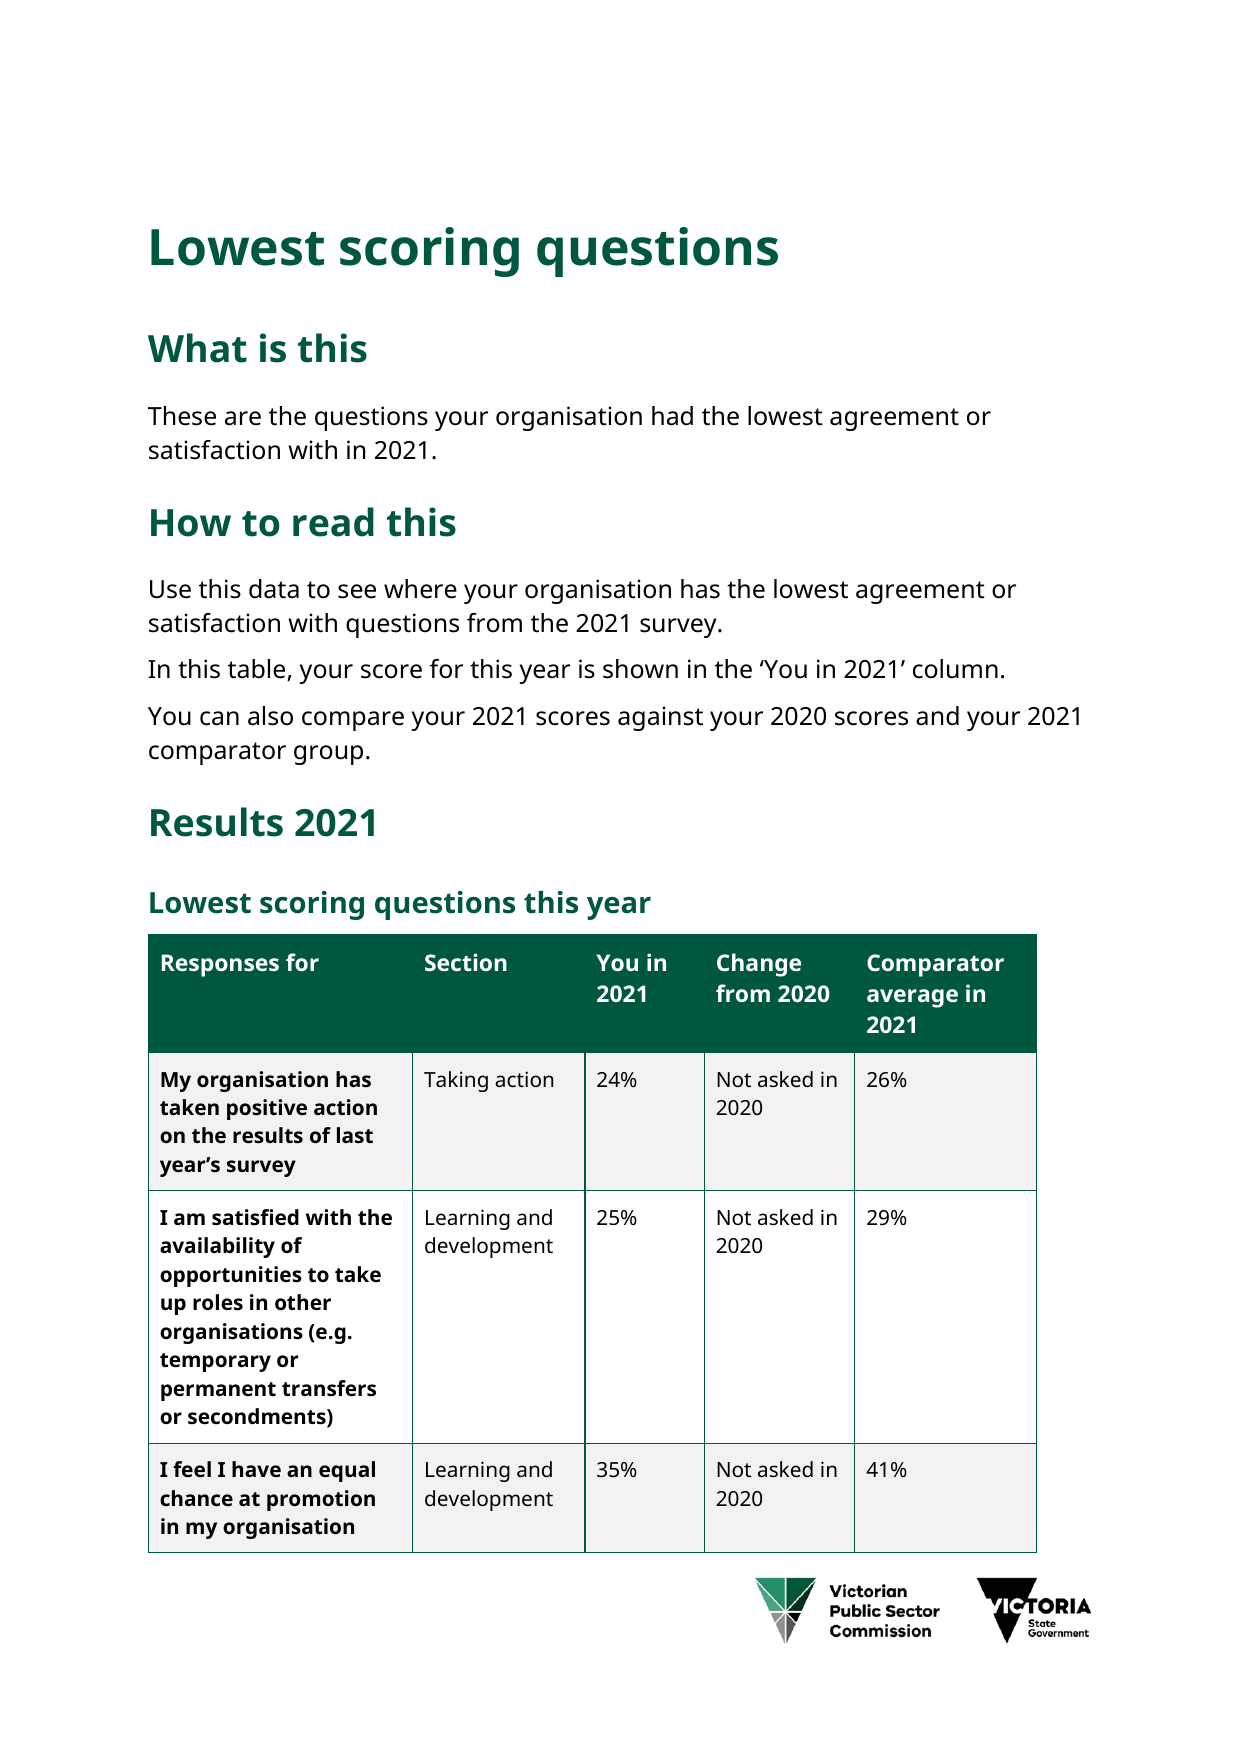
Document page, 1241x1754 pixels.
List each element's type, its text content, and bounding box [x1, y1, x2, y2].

text In this table, your score for this year is shown in the ‘You in 2021’ column. [148, 652, 1092, 686]
subtitle How to read this [148, 496, 1092, 547]
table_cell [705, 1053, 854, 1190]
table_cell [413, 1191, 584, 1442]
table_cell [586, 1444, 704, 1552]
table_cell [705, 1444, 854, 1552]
picture [754, 1577, 1093, 1645]
subtitle Results 2021 [148, 796, 1092, 847]
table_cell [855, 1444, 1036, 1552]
subtitle What is this [148, 323, 1092, 374]
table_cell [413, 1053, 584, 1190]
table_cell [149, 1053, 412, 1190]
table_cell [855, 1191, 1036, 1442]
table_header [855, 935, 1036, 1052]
text These are the questions your organisation had the lowest agreement or satisfaction with in 2021. [148, 398, 1092, 467]
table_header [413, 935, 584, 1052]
text Use this data to see where your organisation has the lowest agreement or satisfaction with questions from the 2021 survey. [148, 572, 1092, 640]
subtitle Lowest scoring questions this year [148, 882, 1092, 922]
subtitle Lowest scoring questions [148, 212, 1092, 280]
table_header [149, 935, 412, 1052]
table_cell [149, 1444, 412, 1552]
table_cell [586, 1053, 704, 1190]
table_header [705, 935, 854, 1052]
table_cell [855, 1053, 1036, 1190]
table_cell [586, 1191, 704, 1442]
text You can also compare your 2021 scores against your 2020 scores and your 2021 comparator group. [148, 699, 1092, 767]
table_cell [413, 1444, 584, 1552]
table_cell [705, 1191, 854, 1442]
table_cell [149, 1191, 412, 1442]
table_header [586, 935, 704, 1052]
